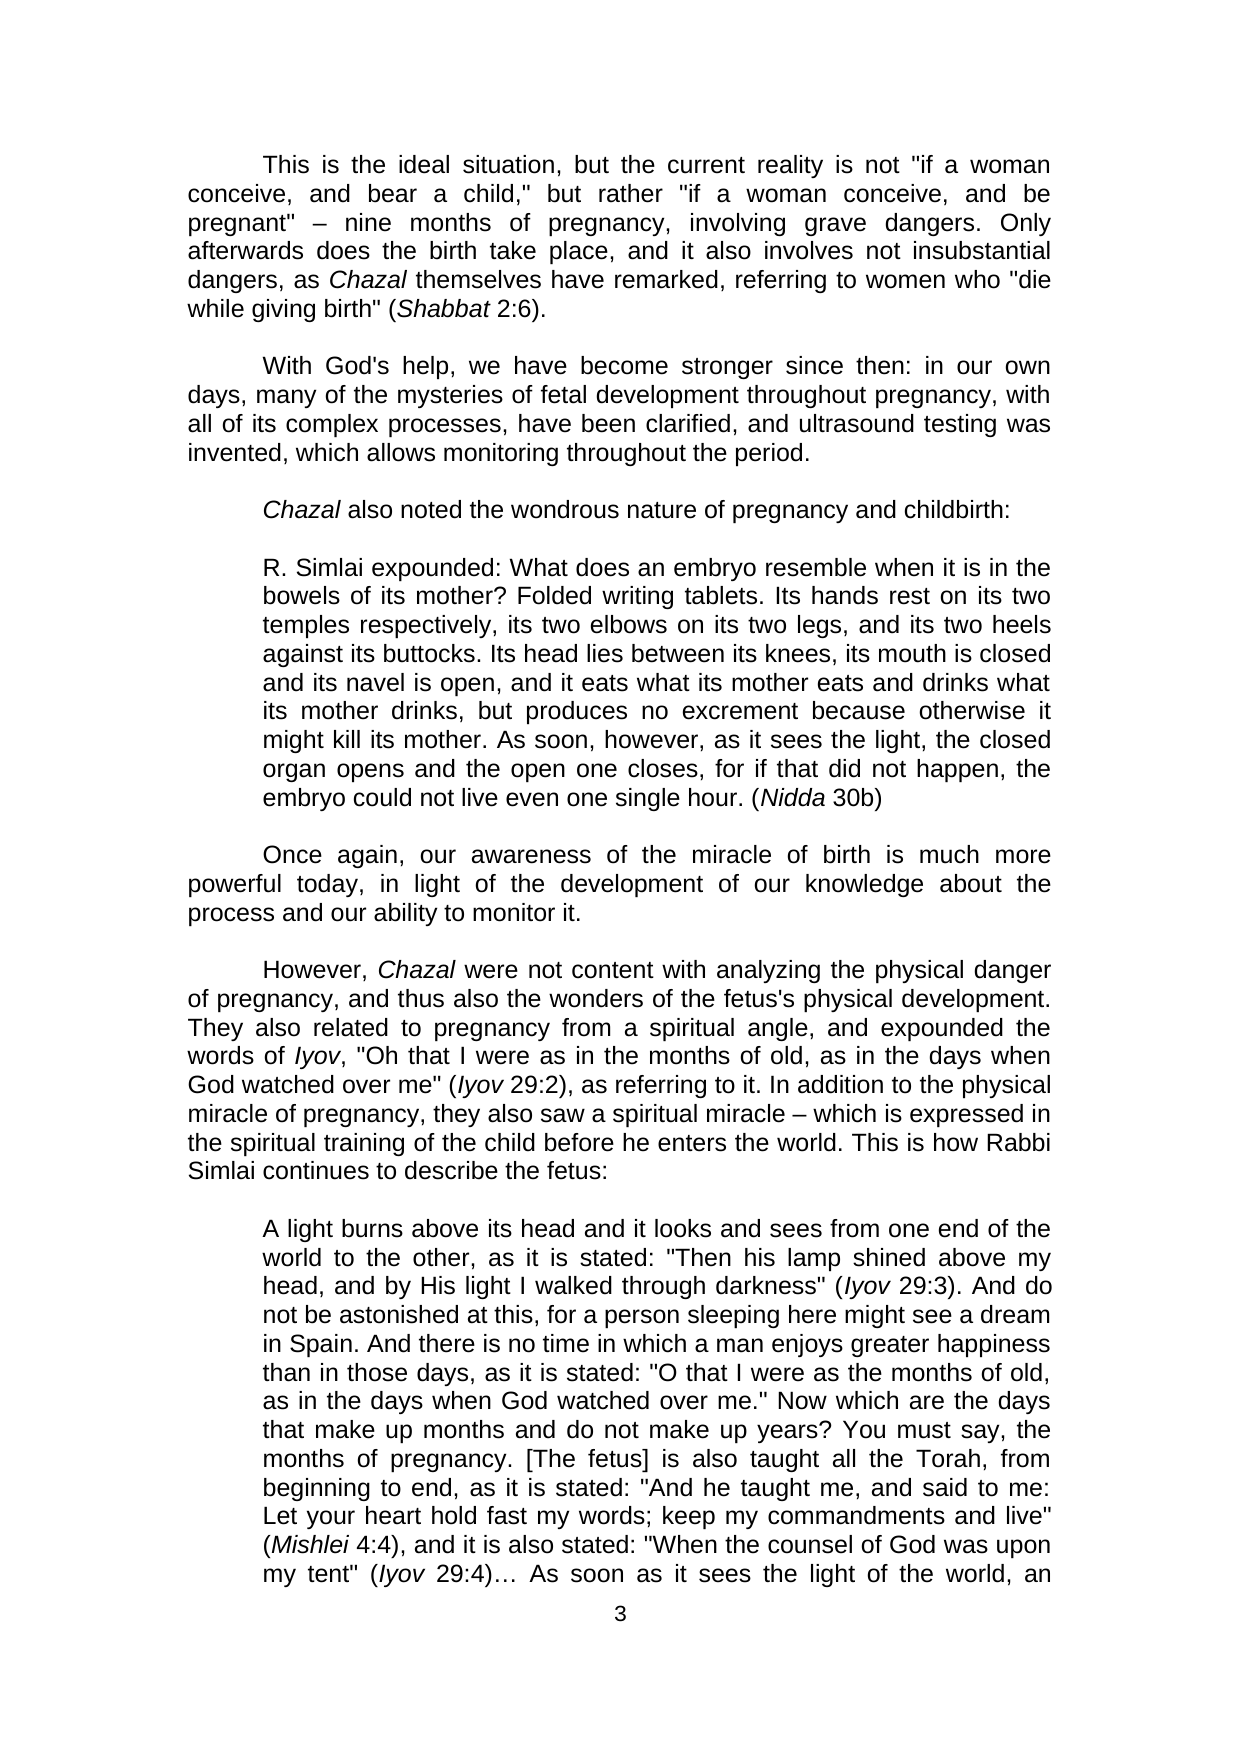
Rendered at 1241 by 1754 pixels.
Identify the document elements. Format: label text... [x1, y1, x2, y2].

text This is the ideal situation, but the current reality is not "if a woman conceive, and bear a child," but rather "if a woman conceive, and be pregnant" – nine months of pregnancy, involving grave dangers. Only afterwards does the birth take place, and it also involves not insubstantial dangers, as Chazal themselves have remarked, referring to women who "die while giving birth" (Shabbat 2:6). [187, 150, 1053, 322]
text Once again, our awareness of the miracle of birth is much more powerful today, in light of the development of our knowledge about the process and our ability to monitor it. [187, 840, 1053, 926]
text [262, 1214, 1053, 1587]
text R. Simlai expounded: What does an embryo resemble when it is in the bowels of its mother? Folded writing tablets. Its hands rest on its two temples respectively, its two elbows on its two legs, and its two heels against its buttocks. Its head lies between its knees, its mouth is closed and its navel is open, and it eats what its mother eats and drinks what its mother drinks, but produces no excrement because otherwise it might kill its mother. As soon, however, as it sees the light, the closed organ opens and the open one closes, for if that did not happen, the embryo could not live even one single hour. (Nidda 30b) [262, 552, 1053, 811]
text Chazal also noted the wondrous nature of pregnancy and childbirth: [187, 495, 1053, 524]
text However, Chazal were not content with analyzing the physical danger of pregnancy, and thus also the wonders of the fetus's physical development. They also related to pregnancy from a spiritual angle, and expounded the words of Iyov, "Oh that I were as in the months of old, as in the days when God watched over me" (Iyov 29:2), as referring to it. In addition to the physical miracle of pregnancy, they also saw a spiritual miracle – which is expressed in the spiritual training of the child before he enters the world. This is how Rabbi Simlai continues to describe the fetus: [187, 955, 1053, 1185]
text With God's help, we have become stronger since then: in our own days, many of the mysteries of fetal development throughout pregnancy, with all of its complex processes, have been clarified, and ultrasound testing was invented, which allows monitoring throughout the period. [187, 351, 1053, 466]
